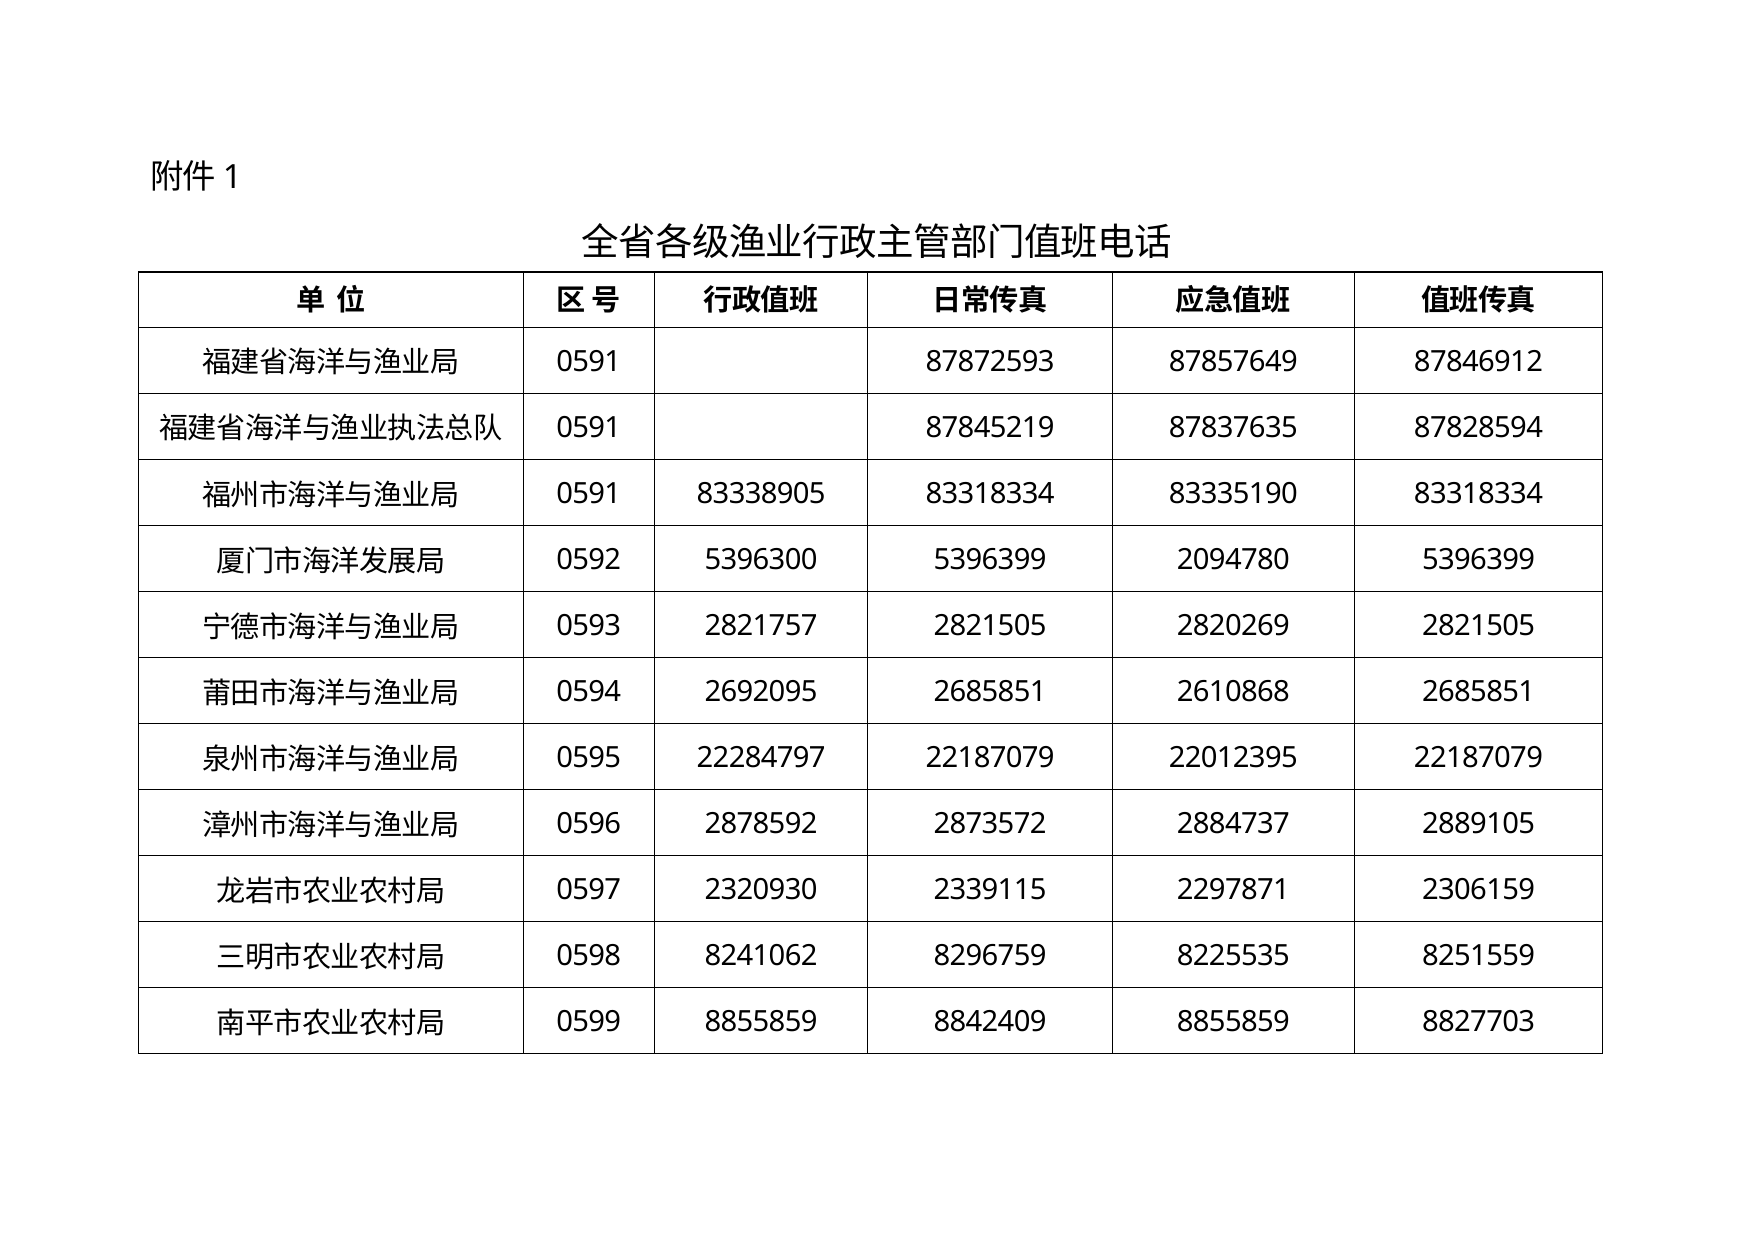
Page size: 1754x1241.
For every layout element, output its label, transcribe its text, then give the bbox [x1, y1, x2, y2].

table_cell 2306159 [1355, 856, 1602, 921]
table_cell 2889105 [1355, 790, 1602, 855]
text 附件1 [150, 141, 1604, 206]
table_cell 2320930 [655, 856, 867, 921]
table_cell 漳州市海洋与渔业局 [139, 790, 523, 855]
table_cell 三明市农业农村局 [139, 922, 523, 987]
table_header 单 位 [139, 273, 523, 327]
table_cell 福州市海洋与渔业局 [139, 460, 523, 525]
table_cell 5396399 [1355, 526, 1602, 591]
table_cell 0596 [524, 790, 654, 855]
table_header 应急值班 [1113, 273, 1354, 327]
table_cell 泉州市海洋与渔业局 [139, 724, 523, 789]
table_cell 83338905 [655, 460, 867, 525]
table_cell 5396399 [868, 526, 1112, 591]
table_cell 2820269 [1113, 592, 1354, 657]
text 全省各级渔业行政主管部门值班电话 [150, 206, 1604, 271]
table_cell 0593 [524, 592, 654, 657]
table_cell 2339115 [868, 856, 1112, 921]
table_cell 2692095 [655, 658, 867, 723]
table_cell 2297871 [1113, 856, 1354, 921]
table_cell 0595 [524, 724, 654, 789]
table_cell 2821757 [655, 592, 867, 657]
table_header 日常传真 [868, 273, 1112, 327]
table_cell 龙岩市农业农村局 [139, 856, 523, 921]
table_cell 0592 [524, 526, 654, 591]
table_cell 22012395 [1113, 724, 1354, 789]
table_cell 8855859 [655, 988, 867, 1053]
table_cell 22187079 [1355, 724, 1602, 789]
table_cell 南平市农业农村局 [139, 988, 523, 1053]
table_cell 2873572 [868, 790, 1112, 855]
table_cell [655, 394, 867, 459]
table_cell 0591 [524, 394, 654, 459]
table_cell 5396300 [655, 526, 867, 591]
table_cell 福建省海洋与渔业执法总队 [139, 394, 523, 459]
table_cell 8827703 [1355, 988, 1602, 1053]
table_cell 0591 [524, 328, 654, 393]
table_cell 87828594 [1355, 394, 1602, 459]
table_cell 87872593 [868, 328, 1112, 393]
table_cell 22187079 [868, 724, 1112, 789]
table_cell 83318334 [1355, 460, 1602, 525]
table_cell 87846912 [1355, 328, 1602, 393]
table_cell 福建省海洋与渔业局 [139, 328, 523, 393]
table_cell 莆田市海洋与渔业局 [139, 658, 523, 723]
table_cell 2878592 [655, 790, 867, 855]
table_cell 2821505 [1355, 592, 1602, 657]
table_header 值班传真 [1355, 273, 1602, 327]
table_cell 83335190 [1113, 460, 1354, 525]
table_cell 2884737 [1113, 790, 1354, 855]
table_cell 8251559 [1355, 922, 1602, 987]
table_cell 0598 [524, 922, 654, 987]
table_cell 2094780 [1113, 526, 1354, 591]
table_cell 8842409 [868, 988, 1112, 1053]
table_cell 2610868 [1113, 658, 1354, 723]
table_cell 8296759 [868, 922, 1112, 987]
table_cell 87837635 [1113, 394, 1354, 459]
table_cell 8225535 [1113, 922, 1354, 987]
table_cell 宁德市海洋与渔业局 [139, 592, 523, 657]
table_cell 0594 [524, 658, 654, 723]
table_cell 87857649 [1113, 328, 1354, 393]
table_cell 87845219 [868, 394, 1112, 459]
table_cell 22284797 [655, 724, 867, 789]
table_cell 0597 [524, 856, 654, 921]
table_header 行政值班 [655, 273, 867, 327]
table_cell 0591 [524, 460, 654, 525]
table_cell 2821505 [868, 592, 1112, 657]
table_cell 2685851 [868, 658, 1112, 723]
table_cell 0599 [524, 988, 654, 1053]
table_cell [655, 328, 867, 393]
table_cell 8855859 [1113, 988, 1354, 1053]
table_cell 厦门市海洋发展局 [139, 526, 523, 591]
table_cell 2685851 [1355, 658, 1602, 723]
table_cell 8241062 [655, 922, 867, 987]
table_header 区 号 [524, 273, 654, 327]
table_cell 83318334 [868, 460, 1112, 525]
